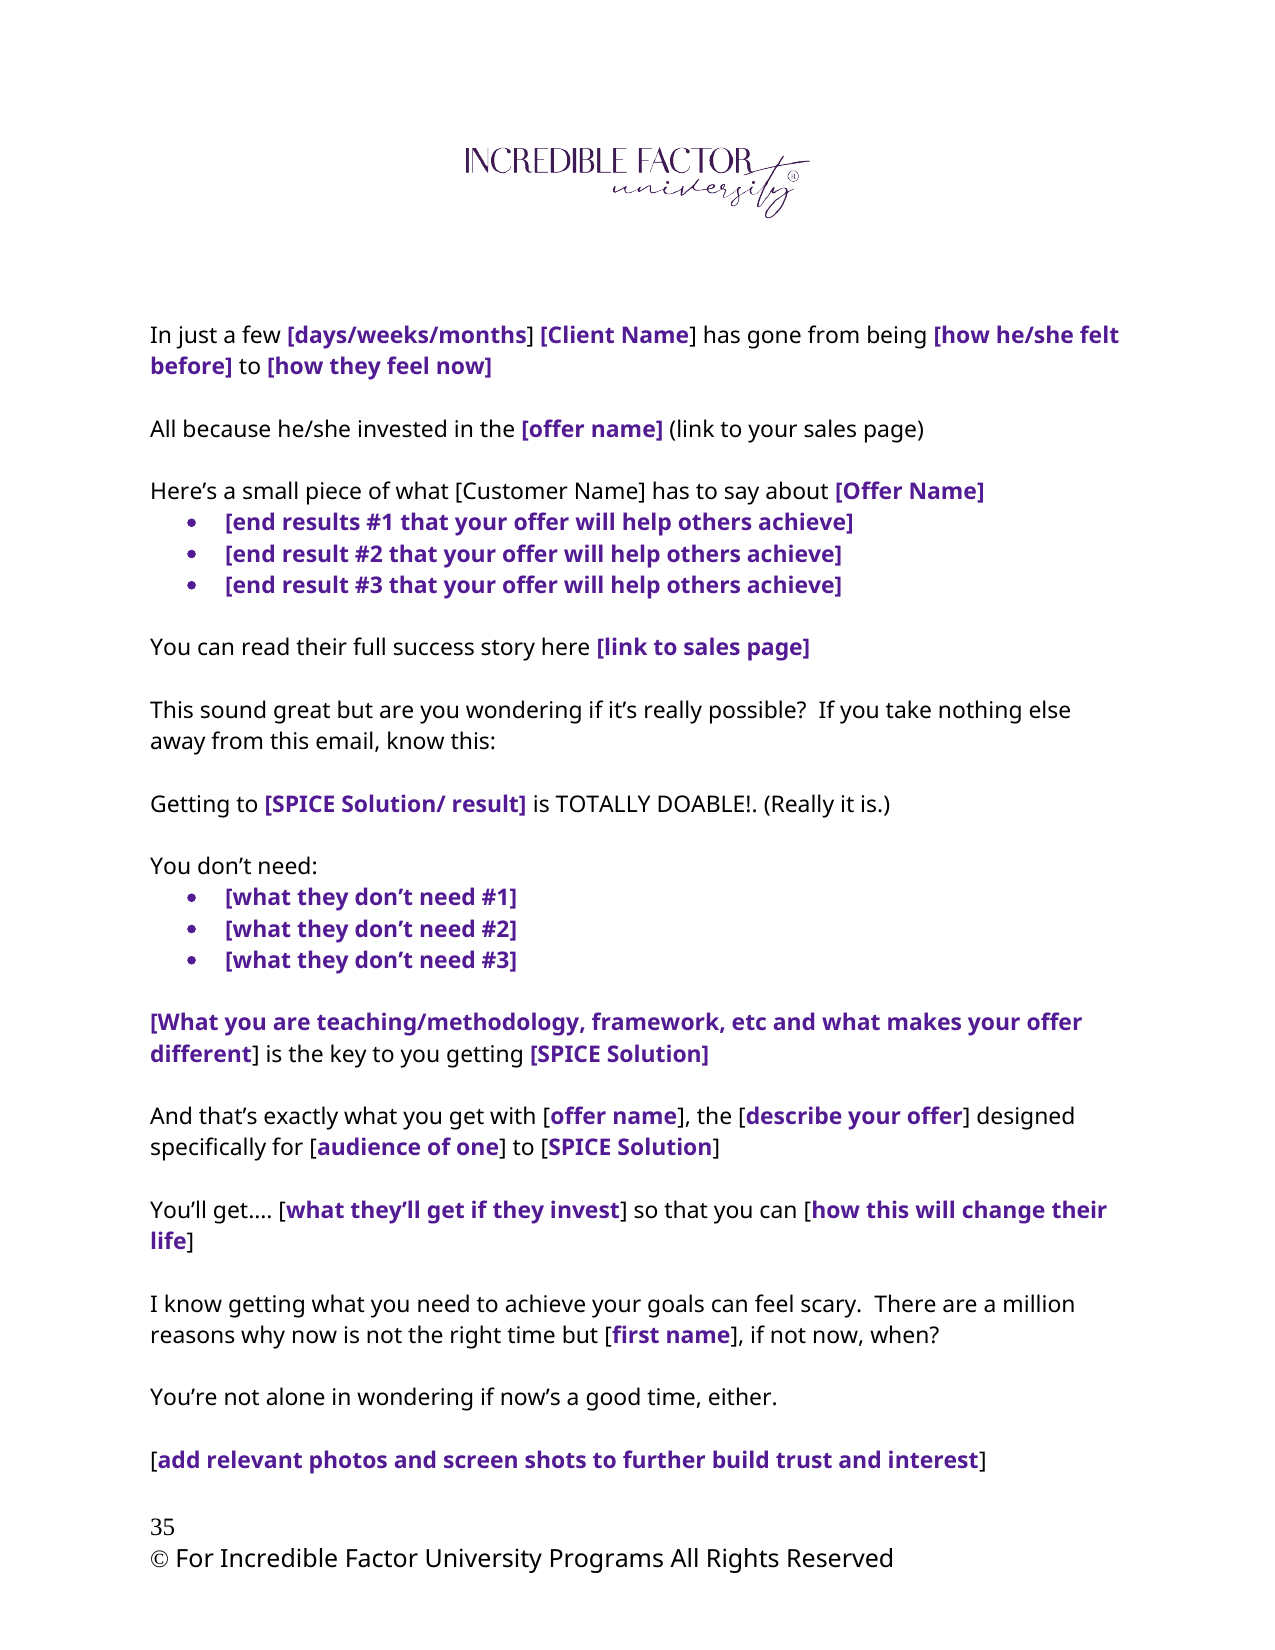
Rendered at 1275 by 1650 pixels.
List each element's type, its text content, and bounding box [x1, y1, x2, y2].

list [end result #3 that your offer will help others achieve] [187, 569, 1125, 600]
text You’ll get…. [what they’ll get if they invest] so that you can [how this will change their life] [150, 1194, 1125, 1256]
list [what they don’t need #2] [187, 913, 1125, 944]
text And that’s exactly what you get with [offer name], the [describe your offer] designed specifically for [audience of one] to [SPICE Solution] [150, 1100, 1125, 1163]
text In just a few [days/weeks/months] [Client Name] has gone from being [how he/she felt before] to [how they feel now] [150, 319, 1125, 381]
text You can read their full success story here [link to sales page] [150, 631, 1125, 663]
picture [430, 75, 845, 291]
text You don’t need: [150, 850, 1125, 881]
text All because he/she invested in the [offer name] (link to your sales page) [150, 413, 1125, 444]
text Getting to [SPICE Solution/ result] is TOTALLY DOABLE!. (Really it is.) [150, 788, 1125, 819]
text [add relevant photos and screen shots to further build trust and interest] [150, 1444, 1125, 1475]
text This sound great but are you wondering if it’s really possible? If you take nothing else away from this email, know this: [150, 694, 1125, 756]
list [end results #1 that your offer will help others achieve] [187, 506, 1125, 538]
text [What you are teaching/methodology, framework, etc and what makes your offer different] is the key to you getting [SPICE Solution] [150, 1006, 1125, 1069]
list [what they don’t need #1] [187, 881, 1125, 913]
text Here’s a small piece of what [Customer Name] has to say about [Offer Name] [150, 475, 1125, 506]
list [what they don’t need #3] [187, 944, 1125, 975]
text I know getting what you need to achieve your goals can feel scary. There are a million reasons why now is not the right time but [first name], if not now, when? [150, 1288, 1125, 1350]
list [end result #2 that your offer will help others achieve] [187, 538, 1125, 569]
text You’re not alone in wondering if now’s a good time, either. [150, 1381, 1125, 1413]
